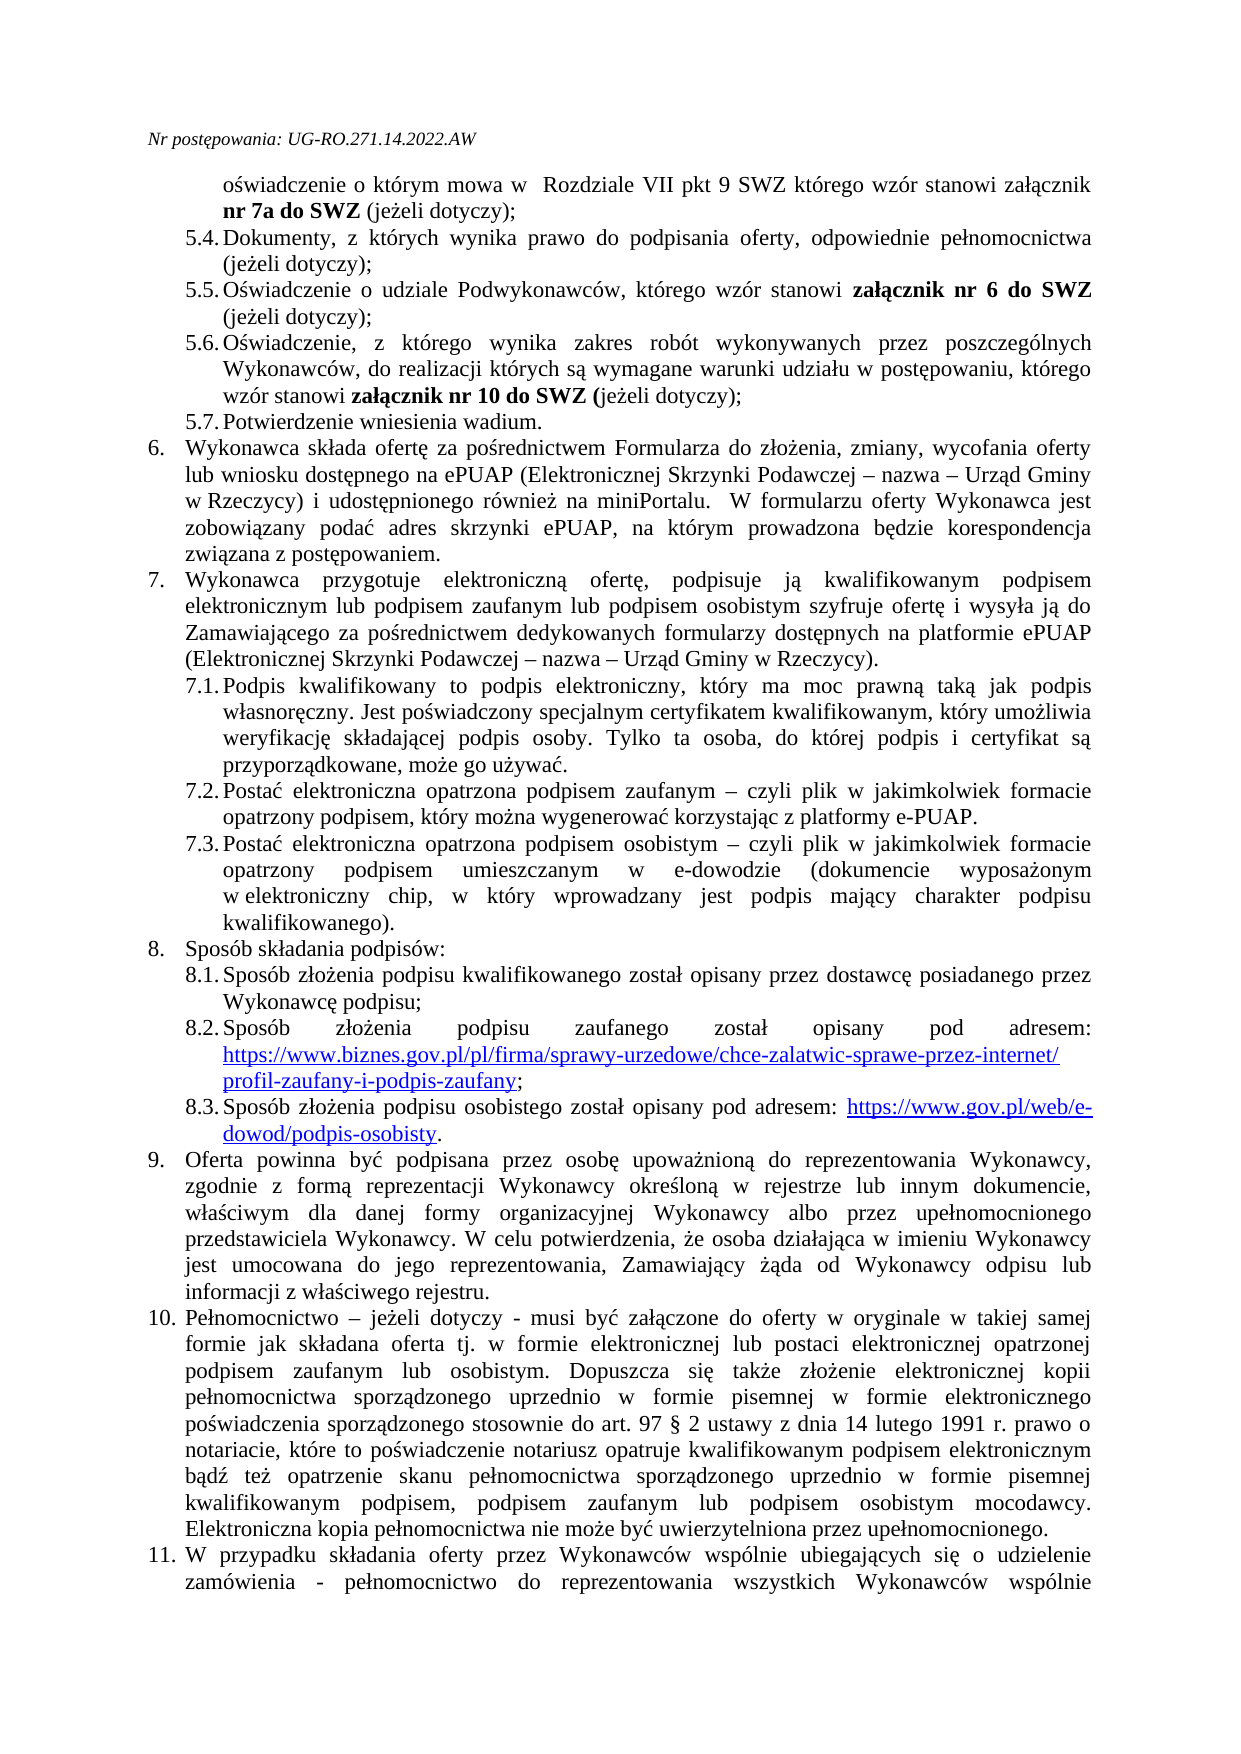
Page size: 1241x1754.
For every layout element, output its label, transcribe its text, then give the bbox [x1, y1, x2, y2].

list Sposób złożenia podpisu zaufanego został opisany pod adresem: https://www.biznes.gov.pl/pl/firma/sprawy-urzedowe/chce-zalatwic-sprawe-przez-internet/profil-zaufany-i-podpis-zaufany; [185, 1014, 1093, 1093]
list Wykonawca składa ofertę za pośrednictwem Formularza do złożenia, zmiany, wycofania oferty lub wniosku dostępnego na ePUAP (Elektronicznej Skrzynki Podawczej – nazwa – Urząd Gminy w Rzeczycy) i udostępnionego również na miniPortalu. W formularzu oferty Wykonawca jest zobowiązany podać adres skrzynki ePUAP, na którym prowadzona będzie korespondencja związana z postępowaniem. [148, 434, 1093, 566]
list Wykonawca przygotuje elektroniczną ofertę, podpisuje ją kwalifikowanym podpisem elektronicznym lub podpisem zaufanym lub podpisem osobistym szyfruje ofertę i wysyła ją do Zamawiającego za pośrednictwem dedykowanych formularzy dostępnych na platformie ePUAP (Elektronicznej Skrzynki Podawczej – nazwa – Urząd Gminy w Rzeczycy). [148, 566, 1093, 672]
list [148, 1541, 1093, 1594]
list Oświadczenie o udziale Podwykonawców, którego wzór stanowi załącznik nr 6 do SWZ (jeżeli dotyczy); [185, 276, 1093, 329]
list Oświadczenie, z którego wynika zakres robót wykonywanych przez poszczególnych Wykonawców, do realizacji których są wymagane warunki udziału w postępowaniu, którego wzór stanowi załącznik nr 10 do SWZ (jeżeli dotyczy); [185, 329, 1093, 408]
list Postać elektroniczna opatrzona podpisem osobistym – czyli plik w jakimkolwiek formacie opatrzony podpisem umieszczanym w e-dowodzie (dokumencie wyposażonym w elektroniczny chip, w który wprowadzany jest podpis mający charakter podpisu kwalifikowanego). [185, 830, 1093, 935]
list Postać elektroniczna opatrzona podpisem zaufanym – czyli plik w jakimkolwiek formacie opatrzony podpisem, który można wygenerować korzystając z platformy e-PUAP. [185, 777, 1093, 830]
list Sposób składania podpisów: [148, 935, 1093, 962]
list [185, 171, 1093, 224]
list Dokumenty, z których wynika prawo do podpisania oferty, odpowiednie pełnomocnictwa (jeżeli dotyczy); [185, 224, 1093, 276]
list Sposób złożenia podpisu osobistego został opisany pod adresem: https://www.gov.pl/web/e-dowod/podpis-osobisty. [185, 1093, 1093, 1146]
list Potwierdzenie wniesienia wadium. [185, 408, 1093, 434]
list Pełnomocnictwo – jeżeli dotyczy - musi być załączone do oferty w oryginale w takiej samej formie jak składana oferta tj. w formie elektronicznej lub postaci elektronicznej opatrzonej podpisem zaufanym lub osobistym. Dopuszcza się także złożenie elektronicznej kopii pełnomocnictwa sporządzonego uprzednio w formie pisemnej w formie elektronicznego poświadczenia sporządzonego stosownie do art. 97 § 2 ustawy z dnia 14 lutego 1991 r. prawo o notariacie, które to poświadczenie notariusz opatruje kwalifikowanym podpisem elektronicznym bądź też opatrzenie skanu pełnomocnictwa sporządzonego uprzednio w formie pisemnej kwalifikowanym podpisem, podpisem zaufanym lub podpisem osobistym mocodawcy. Elektroniczna kopia pełnomocnictwa nie może być uwierzytelniona przez upełnomocnionego. [148, 1304, 1093, 1541]
list Sposób złożenia podpisu kwalifikowanego został opisany przez dostawcę posiadanego przez Wykonawcę podpisu; [185, 962, 1093, 1014]
list Oferta powinna być podpisana przez osobę upoważnioną do reprezentowania Wykonawcy, zgodnie z formą reprezentacji Wykonawcy określoną w rejestrze lub innym dokumencie, właściwym dla danej formy organizacyjnej Wykonawcy albo przez upełnomocnionego przedstawiciela Wykonawcy. W celu potwierdzenia, że osoba działająca w imieniu Wykonawcy jest umocowana do jego reprezentowania, Zamawiający żąda od Wykonawcy odpisu lub informacji z właściwego rejestru. [148, 1146, 1093, 1304]
list Podpis kwalifikowany to podpis elektroniczny, który ma moc prawną taką jak podpis własnoręczny. Jest poświadczony specjalnym certyfikatem kwalifikowanym, który umożliwia weryfikację składającej podpis osoby. Tylko ta osoba, do której podpis i certyfikat są przyporządkowane, może go używać. [185, 672, 1093, 777]
